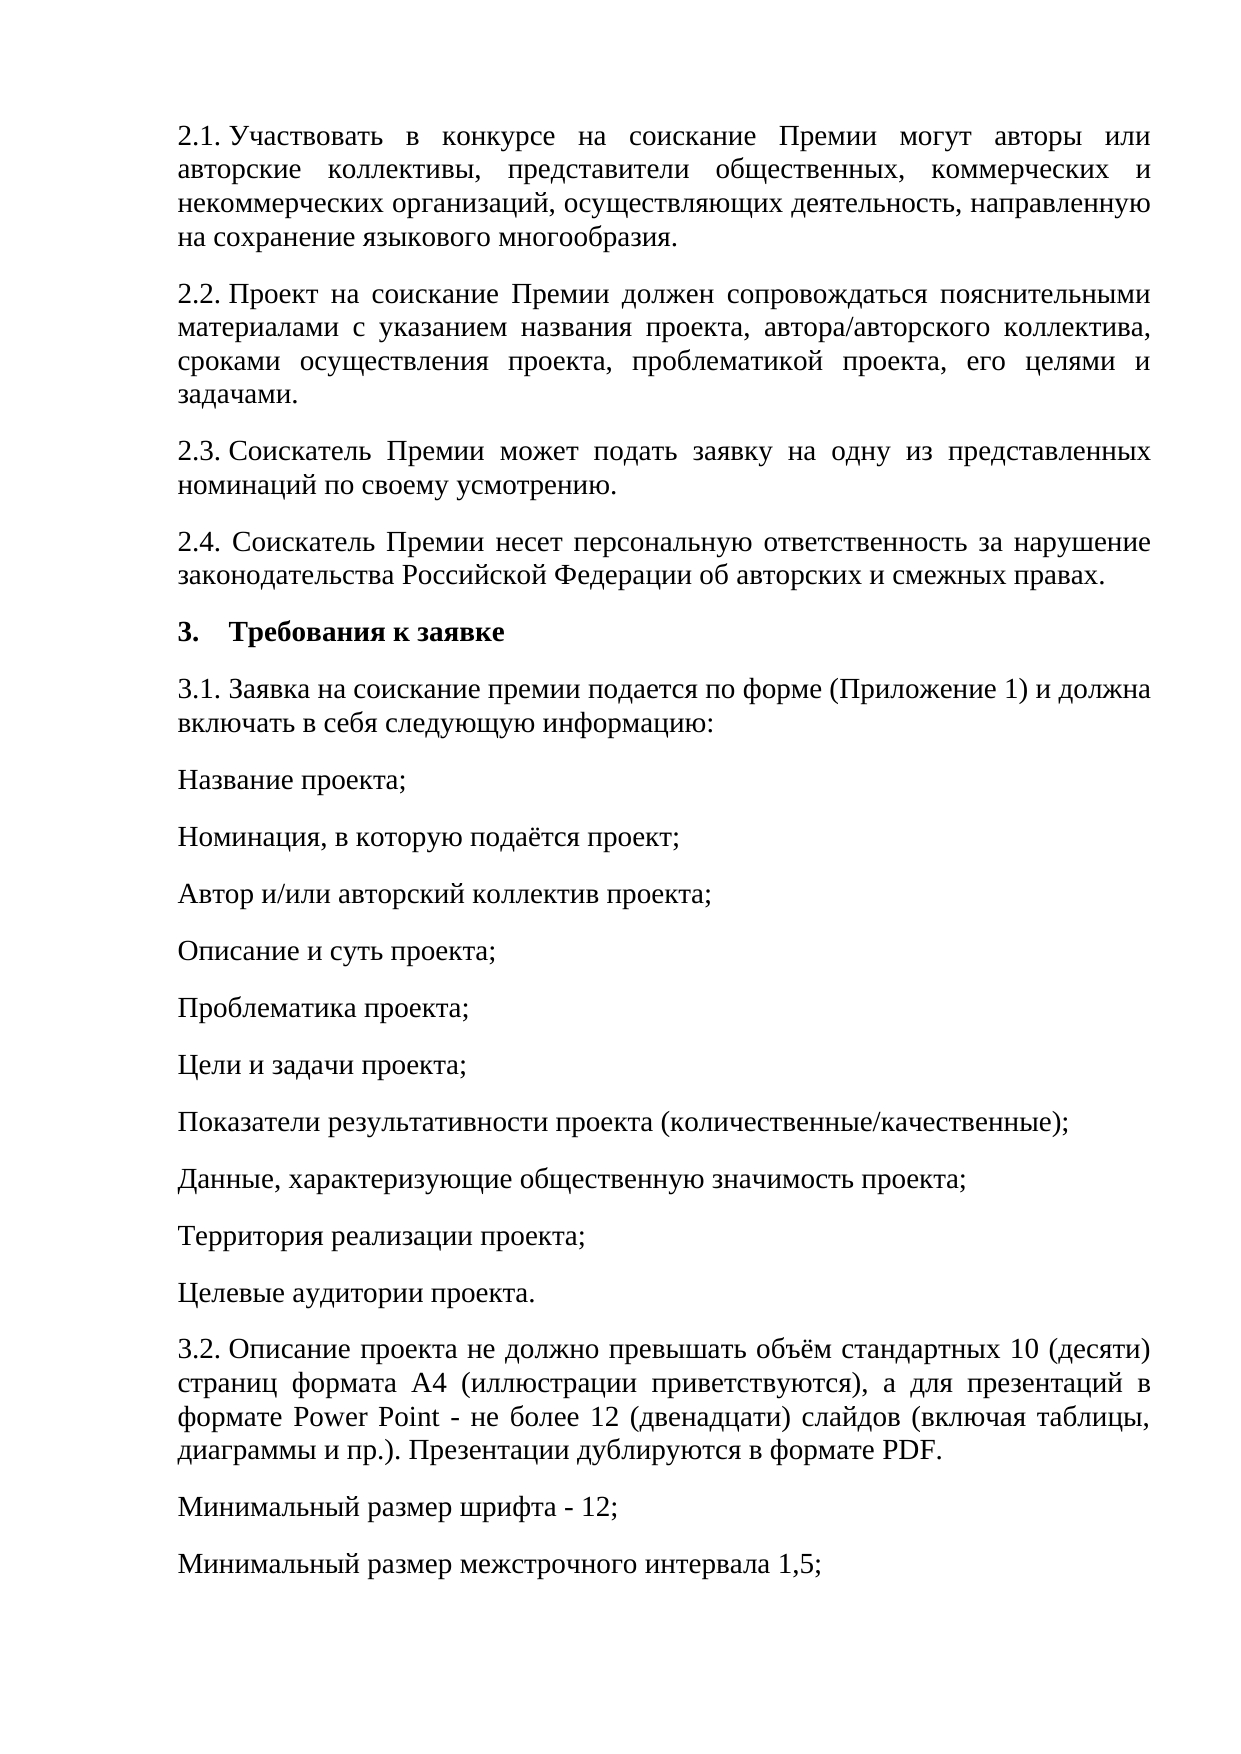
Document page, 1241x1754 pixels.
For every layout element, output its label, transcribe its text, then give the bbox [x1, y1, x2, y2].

text Минимальный размер межстрочного интервала 1,5; [177, 1546, 1152, 1580]
text Проблематика проекта; [177, 990, 1152, 1023]
text Целевые аудитории проекта. [177, 1275, 1152, 1308]
text Показатели результативности проекта (количественные/качественные); [177, 1104, 1152, 1137]
text Номинация, в которую подаётся проект; [177, 819, 1152, 852]
text Данные, характеризующие общественную значимость проекта; [177, 1161, 1152, 1194]
text Территория реализации проекта; [177, 1218, 1152, 1251]
text 2.3. Соискатель Премии может подать заявку на одну из представленных номинаций по своему усмотрению. [177, 433, 1152, 500]
text 2.1. Участвовать в конкурсе на соискание Премии могут авторы или авторские коллективы, представители общественных, коммерческих и некоммерческих организаций, осуществляющих деятельность, направленную на сохранение языкового многообразия. [177, 118, 1152, 252]
text Минимальный размер шрифта - 12; [177, 1489, 1152, 1523]
text 3.2. Описание проекта не должно превышать объём стандартных 10 (десяти) страниц формата А4 (иллюстрации приветствуются), а для презентаций в формате Power Point - не более 12 (двенадцати) слайдов (включая таблицы, диаграммы и пр.). Презентации дублируются в формате PDF. [177, 1332, 1152, 1466]
text 2.4. Соискатель Премии несет персональную ответственность за нарушение законодательства Российской Федерации об авторских и смежных правах. [177, 524, 1152, 591]
text Цели и задачи проекта; [177, 1047, 1152, 1080]
text Автор и/или авторский коллектив проекта; [177, 876, 1152, 909]
text Описание и суть проекта; [177, 933, 1152, 966]
text Название проекта; [177, 762, 1152, 795]
text 3. Требования к заявке [177, 614, 1152, 648]
text 3.1. Заявка на соискание премии подается по форме (Приложение 1) и должна включать в себя следующую информацию: [177, 671, 1152, 738]
text 2.2. Проект на соискание Премии должен сопровождаться пояснительными материалами с указанием названия проекта, автора/авторского коллектива, сроками осуществления проекта, проблематикой проекта, его целями и задачами. [177, 276, 1152, 410]
